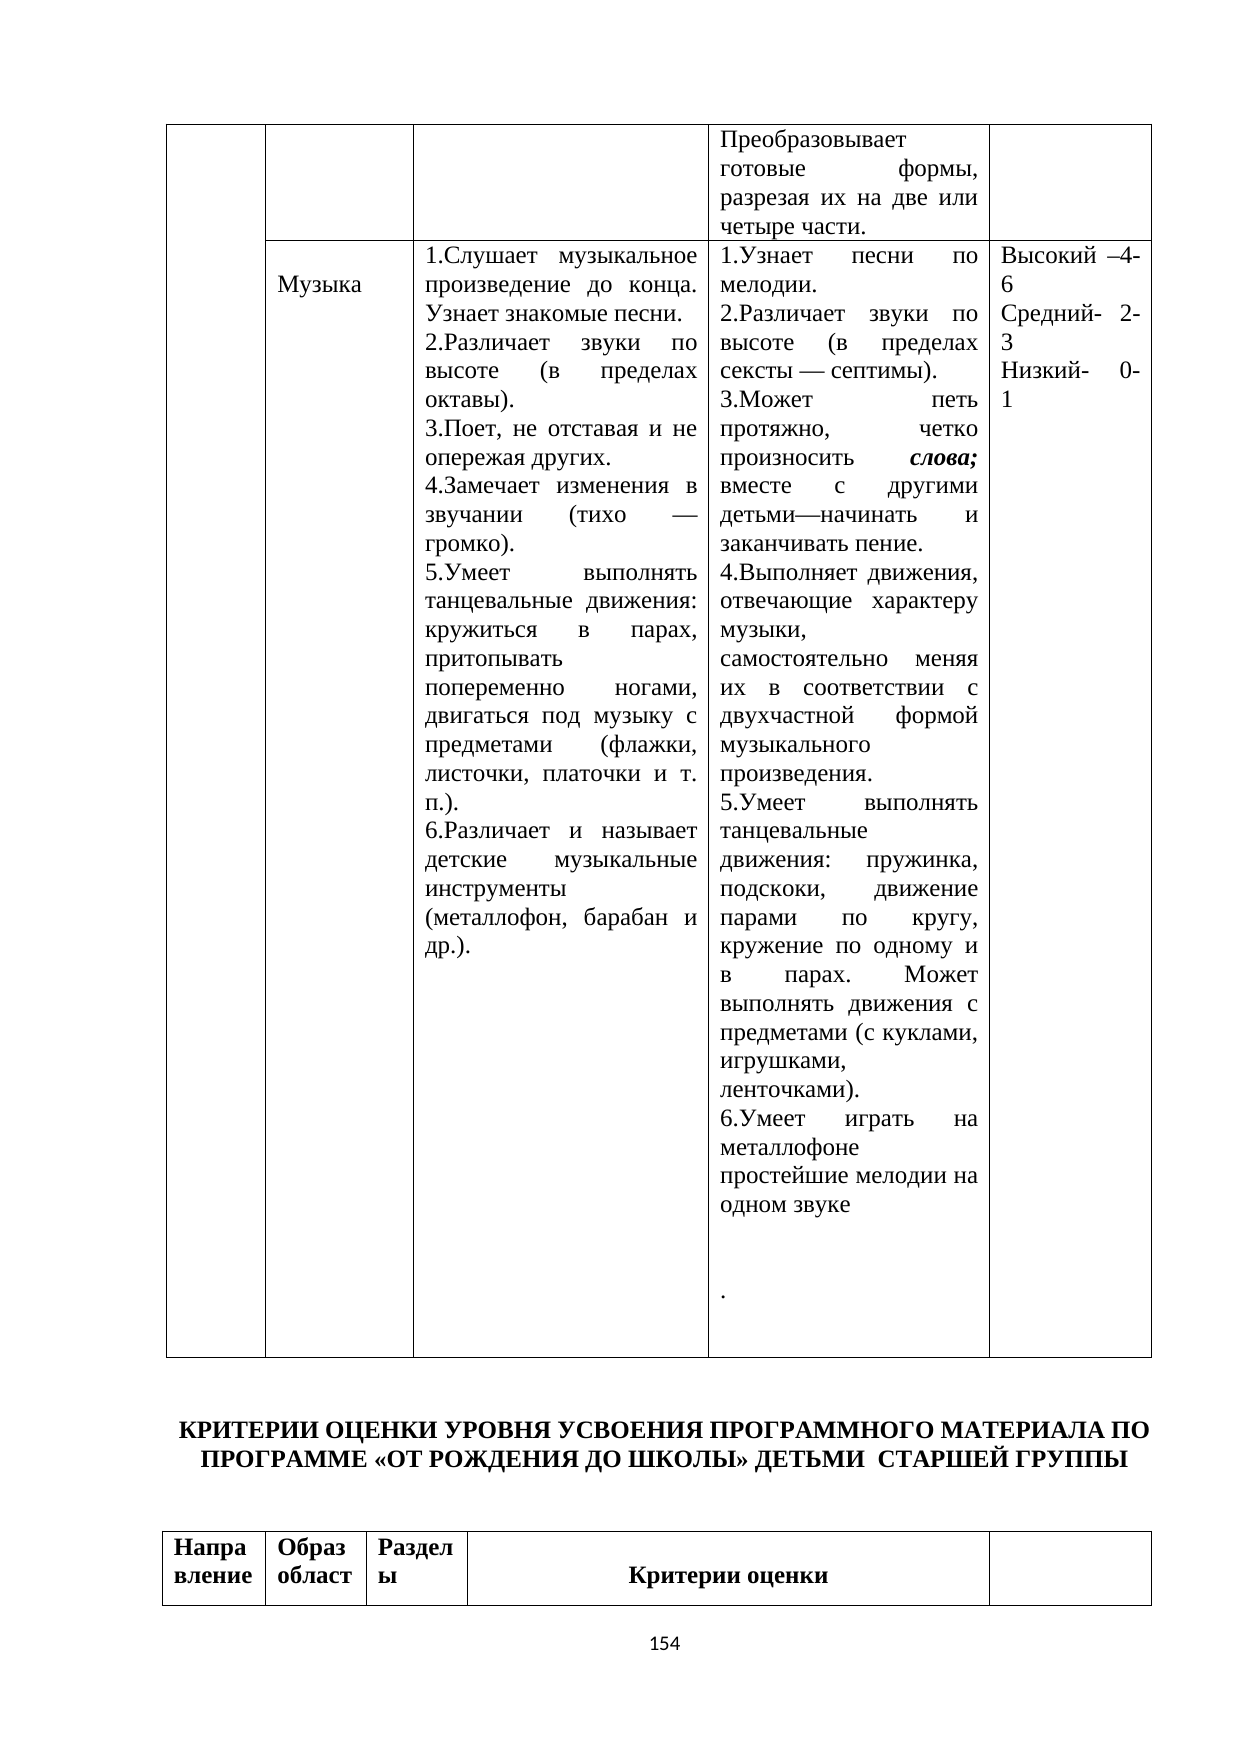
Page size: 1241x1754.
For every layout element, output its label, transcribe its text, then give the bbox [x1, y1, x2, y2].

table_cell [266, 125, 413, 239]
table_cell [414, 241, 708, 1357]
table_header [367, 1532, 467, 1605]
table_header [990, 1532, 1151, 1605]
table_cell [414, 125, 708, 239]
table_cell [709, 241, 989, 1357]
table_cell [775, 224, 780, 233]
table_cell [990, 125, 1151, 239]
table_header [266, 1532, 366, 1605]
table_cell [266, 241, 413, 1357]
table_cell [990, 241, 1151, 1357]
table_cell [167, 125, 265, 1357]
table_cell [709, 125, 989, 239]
text КРИТЕРИИ ОЦЕНКИ УРОВНЯ УСВОЕНИЯ ПРОГРАММНОГО МАТЕРИАЛА ПО ПРОГРАММЕ «ОТ РОЖДЕНИЯ ДО ШКОЛЫ» ДЕТЬМИ СТАРШЕЙ ГРУППЫ [177, 1416, 1152, 1473]
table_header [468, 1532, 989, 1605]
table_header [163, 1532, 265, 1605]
